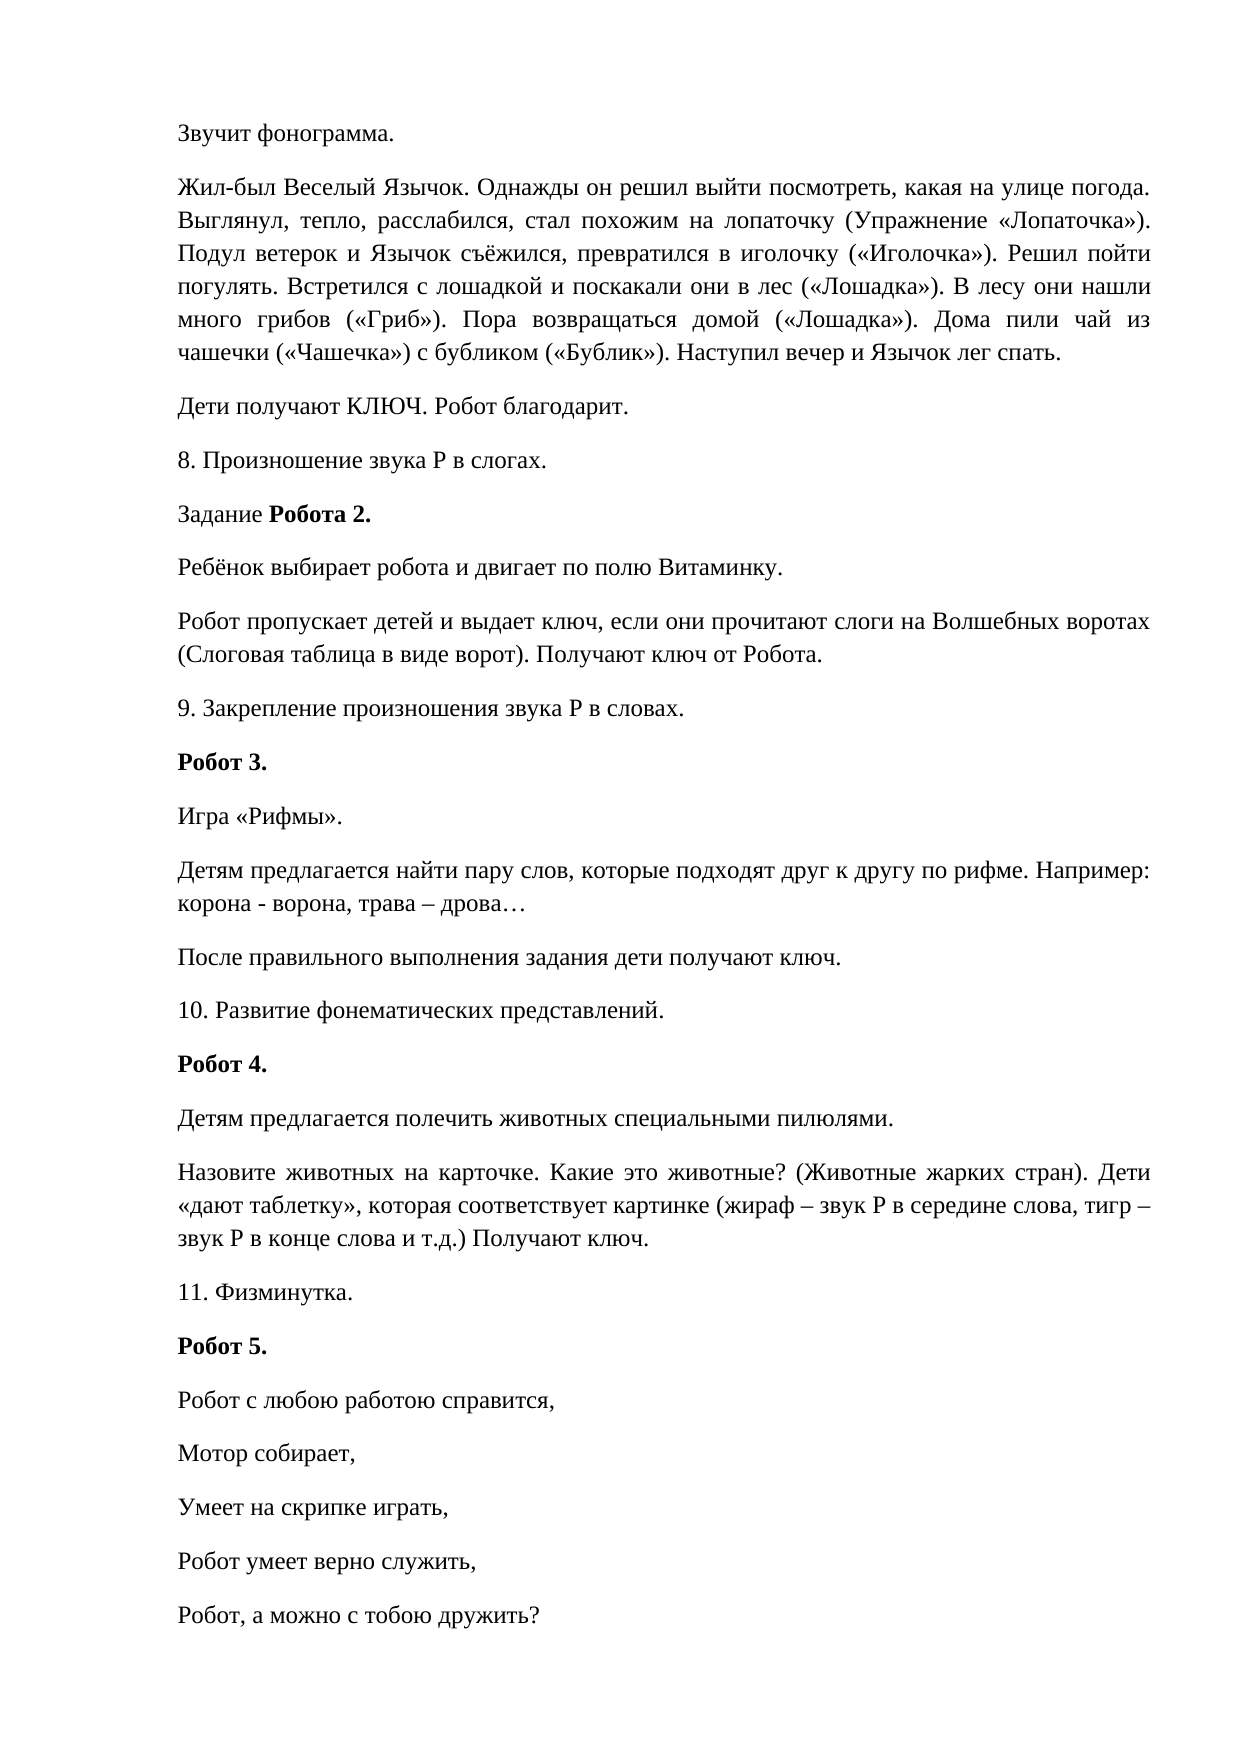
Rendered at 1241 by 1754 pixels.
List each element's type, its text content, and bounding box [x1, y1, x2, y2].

text После правильного выполнения задания дети получают ключ. [177, 942, 1152, 970]
text Робот 5. [177, 1331, 1152, 1359]
text Звучит фонограмма. [177, 118, 1152, 147]
text 10. Развитие фонематических представлений. [177, 996, 1152, 1024]
text Назовите животных на карточке. Какие это животные? (Животные жарких стран). Дети «дают таблетку», которая соответствует картинке (жираф – звук Р в середине слова, тигр – звук Р в конце слова и т.д.) Получают ключ. [177, 1157, 1152, 1252]
text Мотор собирает, [177, 1438, 1152, 1467]
text Робот пропускает детей и выдает ключ, если они прочитают слоги на Волшебных воротах (Слоговая таблица в виде ворот). Получают ключ от Робота. [177, 606, 1152, 668]
text Жил-был Веселый Язычок. Однажды он решил выйти посмотреть, какая на улице погода. Выглянул, тепло, расслабился, стал похожим на лопаточку (Упражнение «Лопаточка»). Подул ветерок и Язычок съёжился, превратился в иголочку («Иголочка»). Решил пойти погулять. Встретился с лошадкой и поскакали они в лес («Лошадка»). В лесу они нашли много грибов («Гриб»). Пора возвращаться домой («Лошадка»). Дома пили чай из чашечки («Чашечка») с бубликом («Бублик»). Наступил вечер и Язычок лег спать. [177, 172, 1152, 366]
text 9. Закрепление произношения звука Р в словах. [177, 693, 1152, 722]
text Детям предлагается полечить животных специальными пилюлями. [177, 1103, 1152, 1132]
text Робот 3. [177, 747, 1152, 776]
text Ребёнок выбирает робота и двигает по полю Витаминку. [177, 552, 1152, 581]
text Умеет на скрипке играть, [177, 1492, 1152, 1521]
text 11. Физминутка. [177, 1277, 1152, 1306]
text Дети получают КЛЮЧ. Робот благодарит. [177, 391, 1152, 420]
text Робот с любою работою справится, [177, 1385, 1152, 1413]
text Робот умеет верно служить, [177, 1546, 1152, 1575]
text Задание Робота 2. [177, 499, 1152, 527]
text Детям предлагается найти пару слов, которые подходят друг к другу по рифме. Например: корона - ворона, трава – дрова… [177, 855, 1152, 917]
text 8. Произношение звука Р в слогах. [177, 445, 1152, 473]
text Робот 4. [177, 1049, 1152, 1078]
text Игра «Рифмы». [177, 801, 1152, 830]
text Робот, а можно с тобою дружить? [177, 1600, 1152, 1629]
